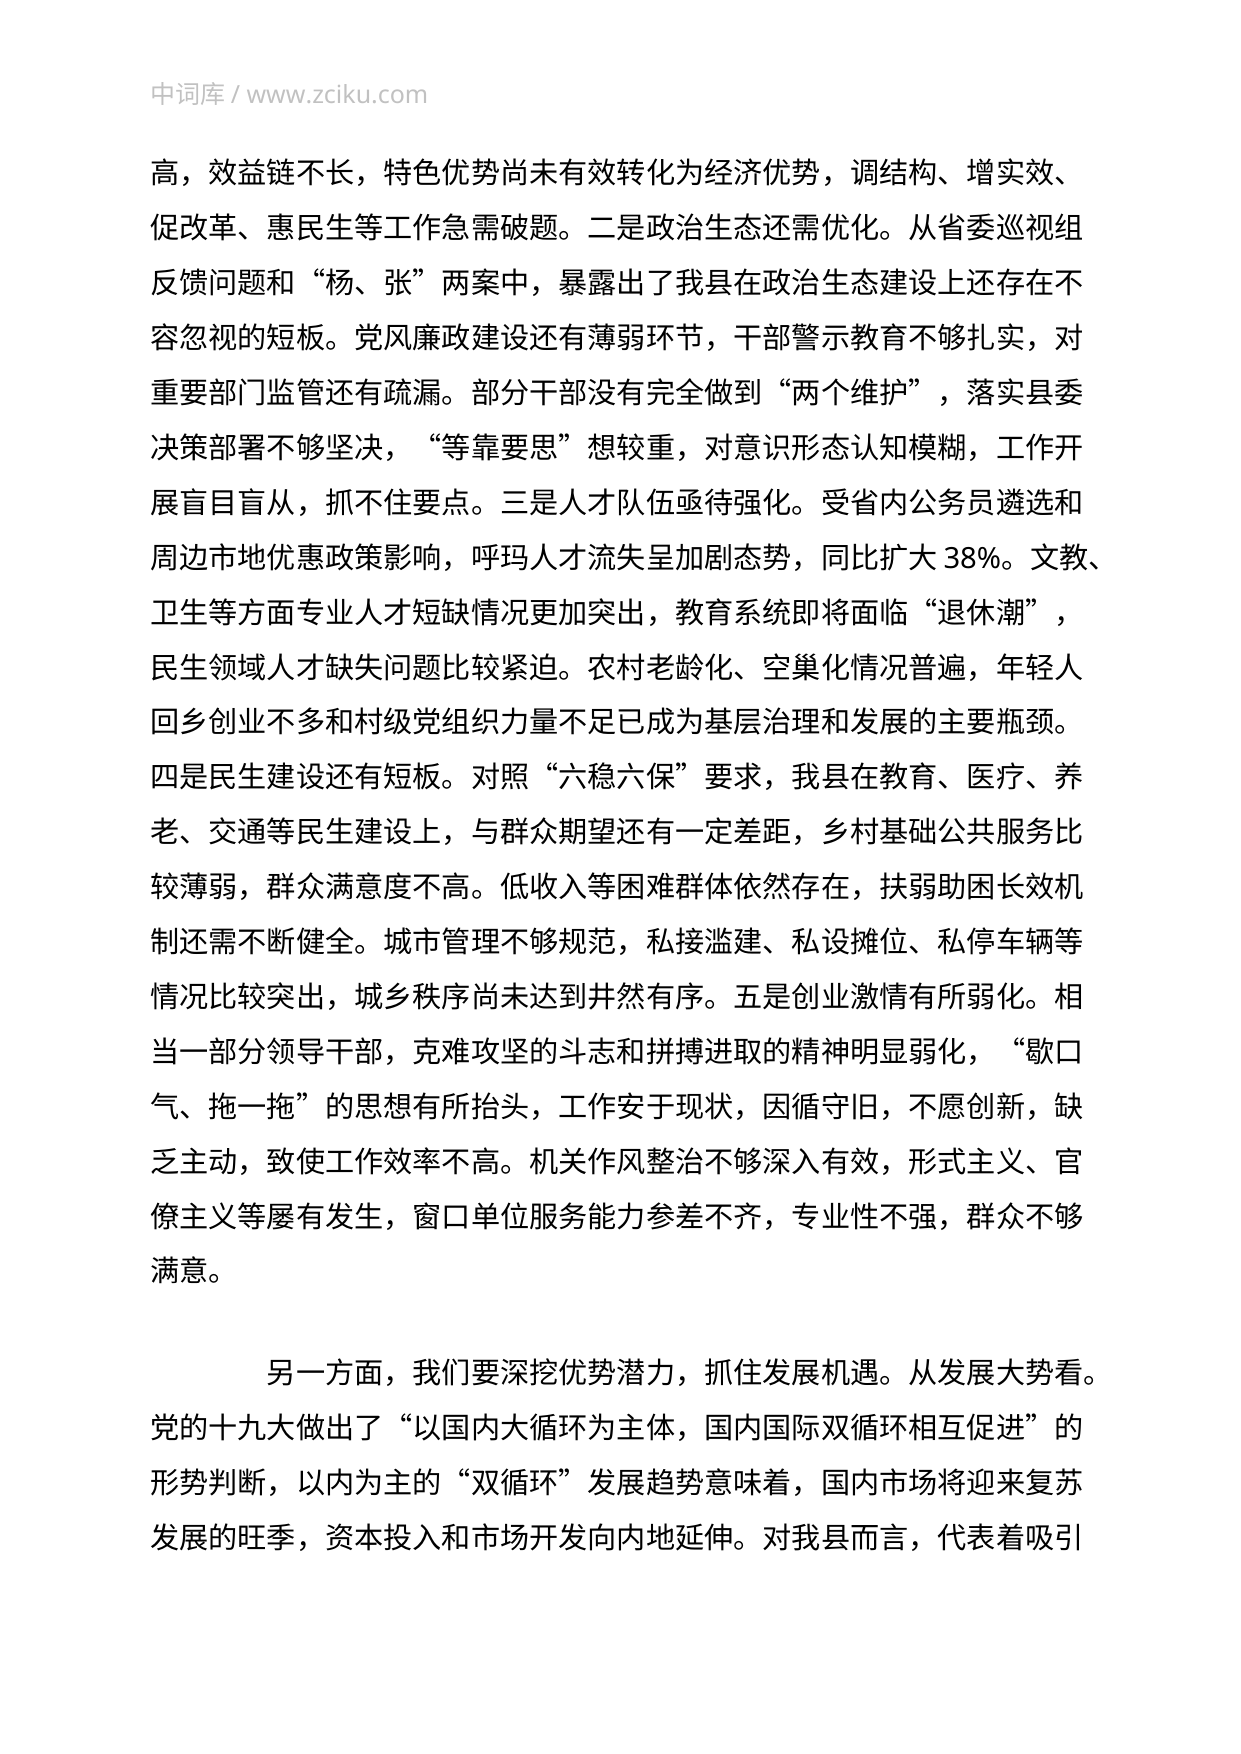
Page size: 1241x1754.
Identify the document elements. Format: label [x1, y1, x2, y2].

text [150, 150, 1090, 1290]
text [150, 1350, 1090, 1557]
